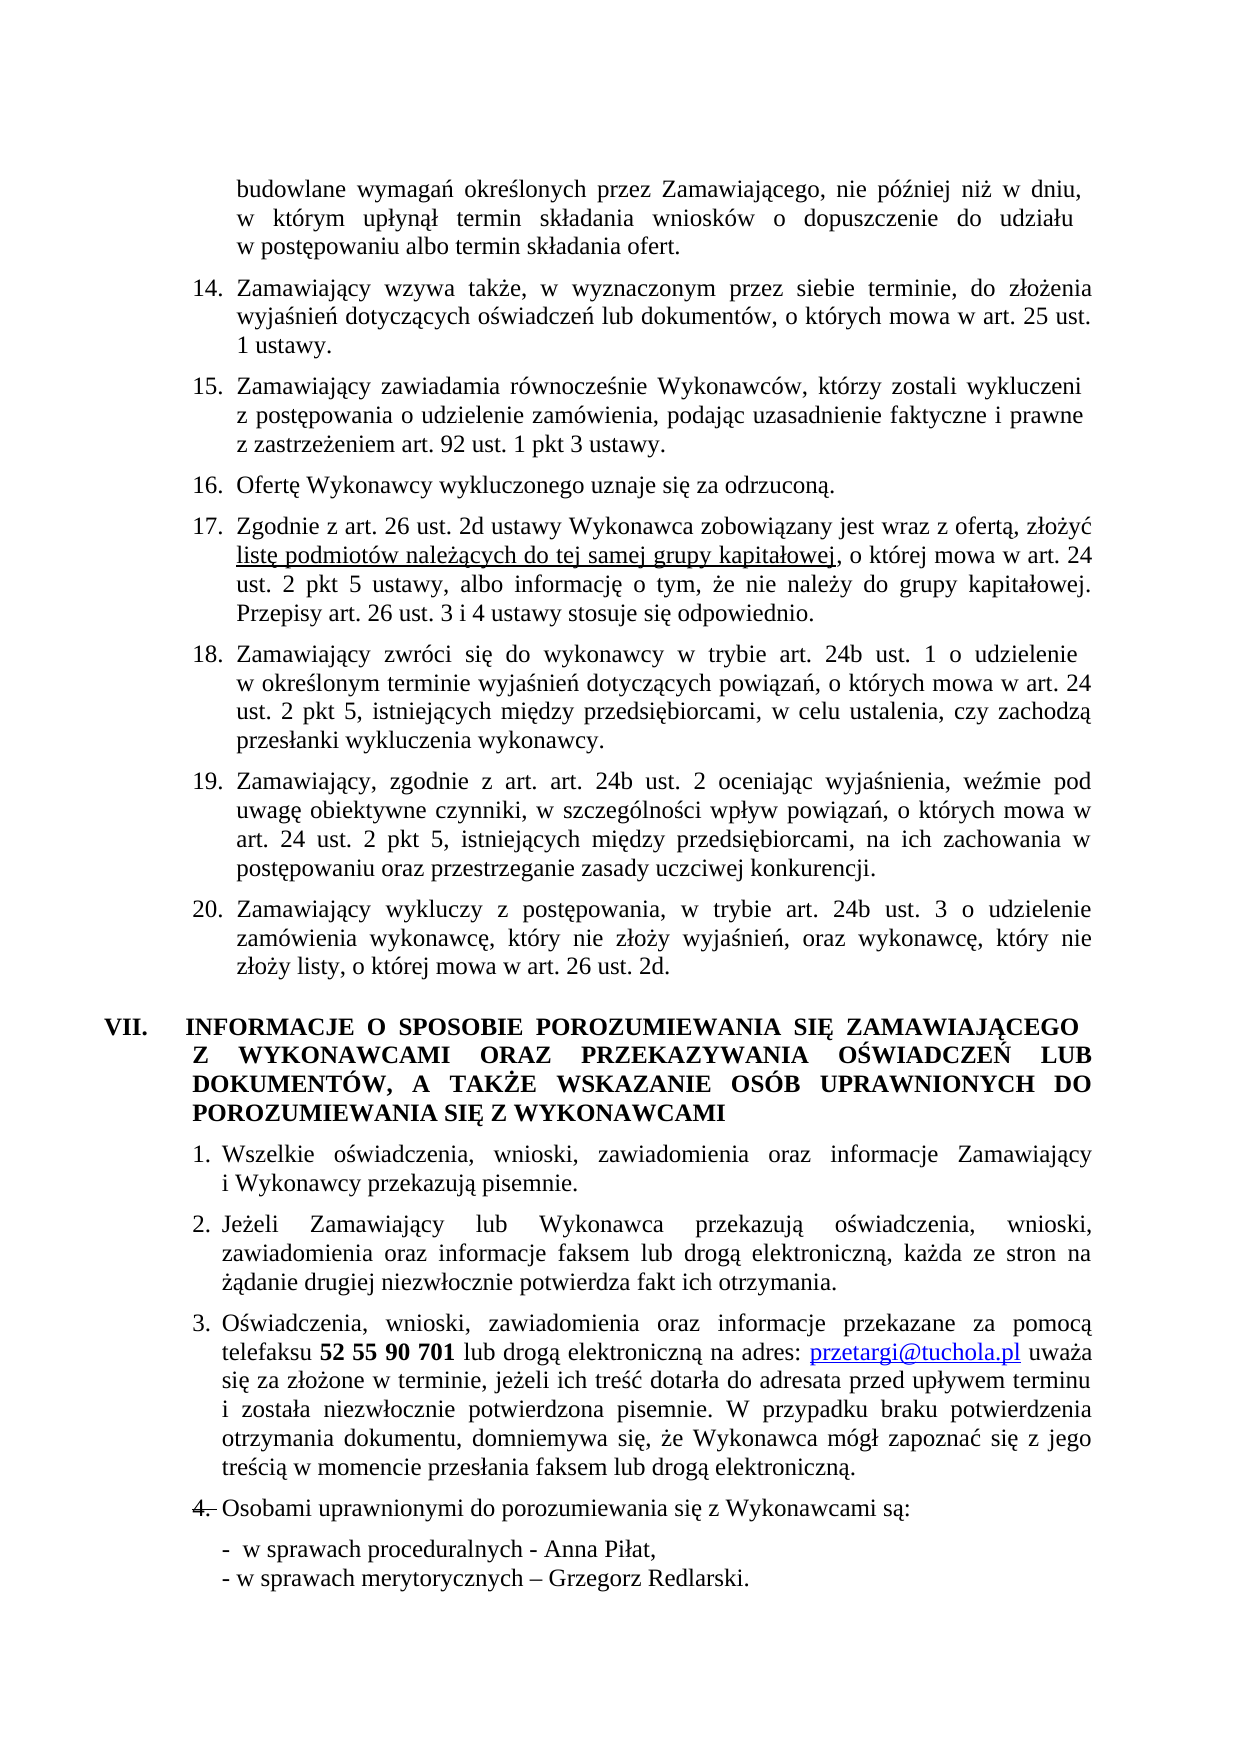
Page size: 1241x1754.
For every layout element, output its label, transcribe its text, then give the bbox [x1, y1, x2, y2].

list Osobami uprawnionymi do porozumiewania się z Wykonawcami są: [192, 1493, 1092, 1522]
text - w sprawach merytorycznych – Grzegorz Redlarski. [222, 1563, 1092, 1592]
subtitle INFORMACJE O SPOSOBIE POROZUMIEWANIA SIĘ ZAMAWIAJĄCEGO Z WYKONAWCAMI ORAZ PRZEKAZYWANIA OŚWIADCZEŃ LUB DOKUMENTÓW, A TAKŻE WSKAZANIE OSÓB UPRAWNIONYCH DO POROZUMIEWANIA SIĘ Z WYKONAWCAMI [148, 1012, 1092, 1127]
list Jeżeli Zamawiający lub Wykonawca przekazują oświadczenia, wnioski, zawiadomienia oraz informacje faksem lub drogą elektroniczną, każda ze stron na żądanie drugiej niezwłocznie potwierdza fakt ich otrzymania. [192, 1209, 1092, 1296]
list Ofertę Wykonawcy wykluczonego uznaje się za odrzuconą. [192, 470, 1092, 499]
list Zamawiający, zgodnie z art. art. 24b ust. 2 oceniając wyjaśnienia, weźmie pod uwagę obiektywne czynniki, w szczególności wpływ powiązań, o których mowa w art. 24 ust. 2 pkt 5, istniejących między przedsiębiorcami, na ich zachowania w postępowaniu oraz przestrzeganie zasady uczciwej konkurencji. [192, 766, 1092, 881]
list Wszelkie oświadczenia, wnioski, zawiadomienia oraz informacje Zamawiający i Wykonawcy przekazują pisemnie. [192, 1139, 1092, 1197]
list Zamawiający zwróci się do wykonawcy w trybie art. 24b ust. 1 o udzielenie w określonym terminie wyjaśnień dotyczących powiązań, o których mowa w art. 24 ust. 2 pkt 5, istniejących między przedsiębiorcami, w celu ustalenia, czy zachodzą przesłanki wykluczenia wykonawcy. [192, 639, 1092, 754]
list Zamawiający wzywa także, w wyznaczonym przez siebie terminie, do złożenia wyjaśnień dotyczących oświadczeń lub dokumentów, o których mowa w art. 25 ust. 1 ustawy. [192, 273, 1092, 359]
list Oświadczenia, wnioski, zawiadomienia oraz informacje przekazane za pomocą telefaksu 52 55 90 701 lub drogą elektroniczną na adres: przetargi@tuchola.pl uważa się za złożone w terminie, jeżeli ich treść dotarła do adresata przed upływem terminu i została niezwłocznie potwierdzona pisemnie. W przypadku braku potwierdzenia otrzymania dokumentu, domniemywa się, że Wykonawca mógł zapoznać się z jego treścią w momencie przesłania faksem lub drogą elektroniczną. [192, 1308, 1092, 1481]
list Zgodnie z art. 26 ust. 2d ustawy Wykonawca zobowiązany jest wraz z ofertą, złożyć listę podmiotów należących do tej samej grupy kapitałowej, o której mowa w art. 24 ust. 2 pkt 5 ustawy, albo informację o tym, że nie należy do grupy kapitałowej. Przepisy art. 26 ust. 3 i 4 ustawy stosuje się odpowiednio. [192, 511, 1092, 626]
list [192, 174, 1092, 260]
list Zamawiający zawiadamia równocześnie Wykonawców, którzy zostali wykluczeni z postępowania o udzielenie zamówienia, podając uzasadnienie faktyczne i prawne z zastrzeżeniem art. 92 ust. 1 pkt 3 ustawy. [192, 371, 1092, 458]
text - w sprawach proceduralnych - Anna Piłat, [222, 1534, 1092, 1563]
list Zamawiający wykluczy z postępowania, w trybie art. 24b ust. 3 o udzielenie zamówienia wykonawcę, który nie złoży wyjaśnień, oraz wykonawcę, który nie złoży listy, o której mowa w art. 26 ust. 2d. [192, 894, 1092, 980]
